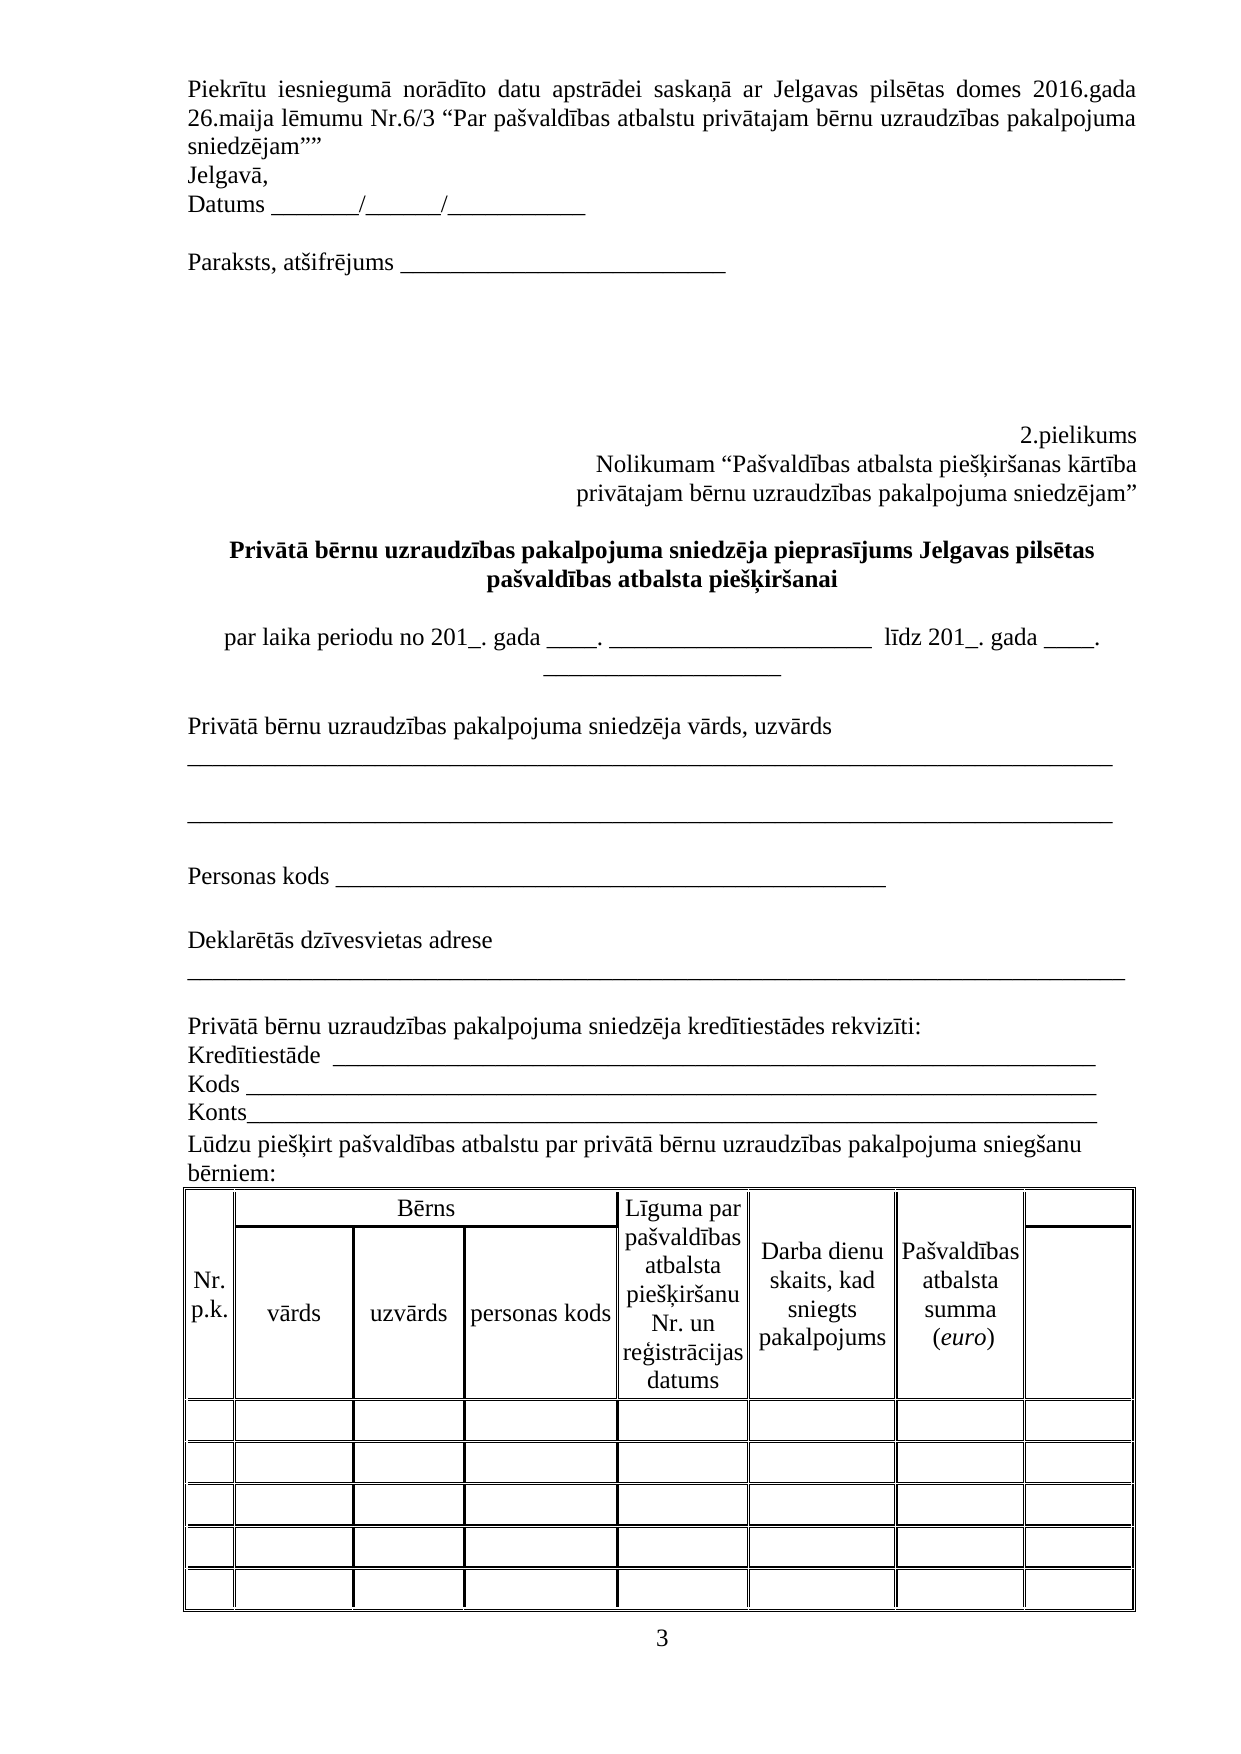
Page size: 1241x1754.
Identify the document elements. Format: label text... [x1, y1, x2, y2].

table_cell [1025, 1566, 1133, 1608]
text privātajam bērnu uzraudzības pakalpojuma sniedzējam” [187, 478, 1137, 507]
table_cell [750, 1485, 894, 1524]
table_cell [750, 1443, 894, 1482]
table_cell [619, 1485, 747, 1524]
text Jelgavā, [187, 160, 1137, 189]
table_cell [619, 1401, 747, 1440]
table_header Pašvaldības atbalsta summa (euro) [896, 1190, 1025, 1397]
table_cell [1026, 1398, 1133, 1440]
table_cell [750, 1401, 894, 1440]
table_cell [236, 1443, 352, 1482]
text 2.pielikums [187, 421, 1137, 449]
table_cell [1025, 1482, 1134, 1524]
table_cell [355, 1401, 463, 1440]
table_header Bērns [235, 1190, 617, 1225]
table_header [1025, 1190, 1132, 1225]
table_cell [466, 1443, 616, 1482]
table_header Nr. p.k. [186, 1190, 235, 1397]
table_cell [898, 1401, 1023, 1440]
table_cell [750, 1528, 894, 1566]
table_cell uzvārds [355, 1228, 463, 1397]
table_cell [1026, 1524, 1133, 1566]
table_cell [464, 1570, 617, 1608]
table_cell [186, 1524, 233, 1566]
table_cell Personas kods ____________________________________________ [184, 829, 1134, 893]
text Datums _______/______/___________ [187, 189, 1137, 218]
table_cell [184, 1440, 235, 1482]
table_cell [186, 1566, 235, 1608]
table_header Darba dienu skaits, kad sniegts pakalpojums [749, 1188, 896, 1397]
table_cell vārds [236, 1228, 352, 1397]
table_cell [355, 1443, 463, 1482]
table_cell [749, 1566, 896, 1608]
table_cell [186, 1398, 233, 1440]
table_cell [898, 1443, 1023, 1482]
text par laika periodu no 201_. gada ____. _____________________ līdz 201_. gada ____. ___________________ [187, 622, 1137, 679]
table_cell [466, 1528, 616, 1566]
table_cell [235, 1570, 353, 1608]
text Privātā bērnu uzraudzības pakalpojuma sniedzēja pieprasījums Jelgavas pilsētas pašvaldības atbalsta piešķiršanai [187, 536, 1137, 593]
table_cell [619, 1528, 747, 1566]
table_cell [466, 1401, 616, 1440]
text Lūdzu piešķirt pašvaldības atbalstu par privātā bērnu uzraudzības pakalpojuma sniegšanu bērniem: [187, 1129, 1137, 1187]
table_cell [619, 1443, 747, 1482]
text Nolikumam “Pašvaldības atbalsta piešķiršanas kārtība [187, 449, 1137, 478]
table_cell [896, 1570, 1025, 1608]
table_cell [1025, 1440, 1134, 1482]
text Paraksts, atšifrējums __________________________ [187, 247, 1137, 276]
table_cell [1026, 1225, 1132, 1397]
table_cell [353, 1570, 464, 1608]
subtitle Piekrītu iesniegumā norādīto datu apstrādei saskaņā ar Jelgavas pilsētas domes 2016.gada 26.maija lēmumu Nr.6/3 “Par pašvaldības atbalstu privātajam bērnu uzraudzības pakalpojuma sniedzējam”” [187, 74, 1137, 160]
table_cell [898, 1528, 1023, 1566]
table_cell [184, 1482, 235, 1524]
table_cell [236, 1528, 352, 1566]
table_cell [236, 1401, 352, 1440]
table_cell [355, 1485, 463, 1524]
table_cell [617, 1570, 749, 1608]
table_cell personas kods [466, 1228, 616, 1397]
table_cell [236, 1485, 352, 1524]
table_header Līguma par pašvaldības atbalsta piešķiršanu Nr. un reģistrācijas datums [617, 1190, 749, 1397]
table_cell [898, 1485, 1023, 1524]
table_cell [466, 1485, 616, 1524]
table_cell Deklarētās dzīvesvietas adrese ___________________________________________________________________________ Privātā bērnu uzraudzības pakalpojuma sniedzēja kredītiestādes rekvizīti: Kredītiestāde _____________________________________________________________ Kods ____________________________________________________________________ Konts____________________________________________________________________ [184, 893, 1134, 1129]
table_cell [355, 1528, 463, 1566]
table_header Privātā bērnu uzraudzības pakalpojuma sniedzēja vārds, uzvārds __________________________________________________________________________ __________________________________________________________________________ [184, 708, 1134, 829]
